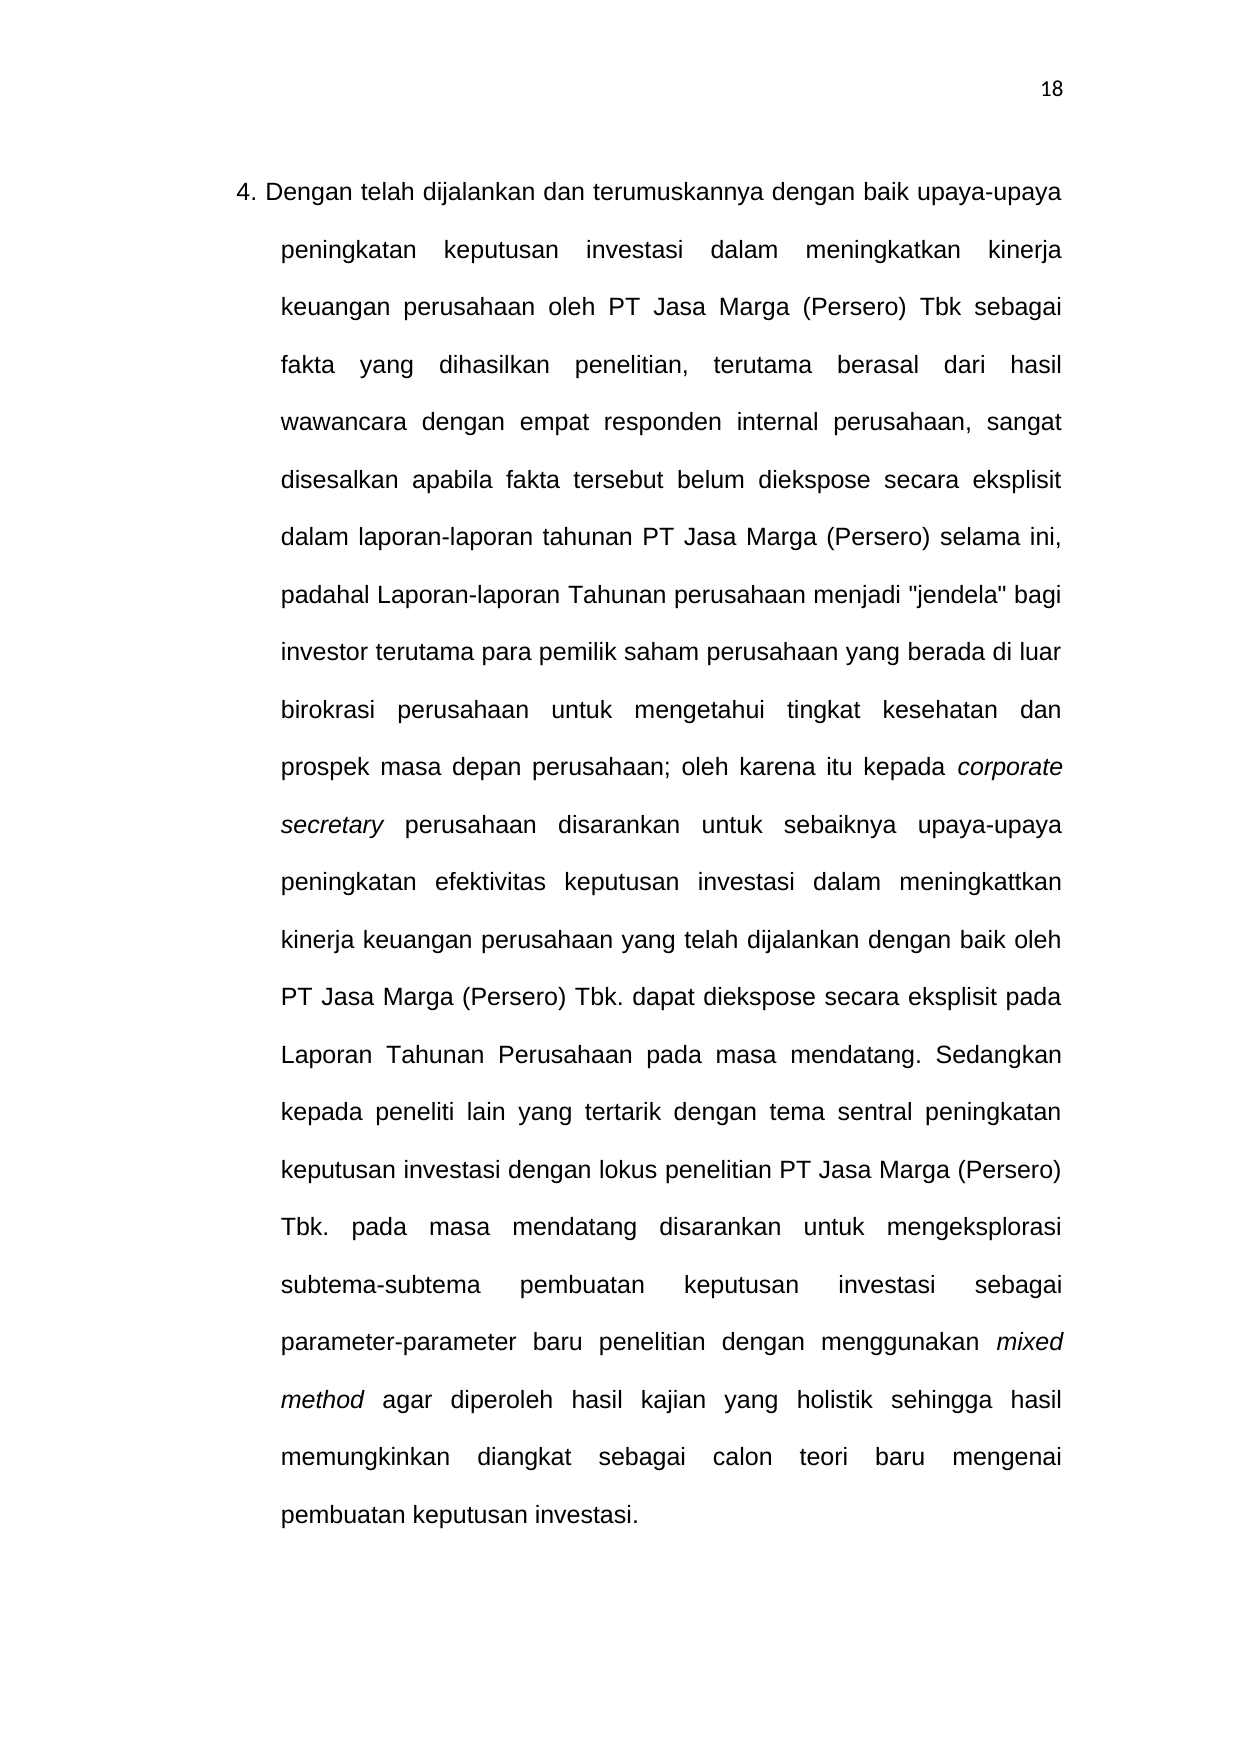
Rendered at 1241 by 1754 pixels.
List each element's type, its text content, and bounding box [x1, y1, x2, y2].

text 4. Dengan telah dijalankan dan terumuskannya dengan baik upaya-upaya peningkatan keputusan investasi dalam meningkatkan kinerja keuangan perusahaan oleh PT Jasa Marga (Persero) Tbk sebagai fakta yang dihasilkan penelitian, terutama berasal dari hasil wawancara dengan empat responden internal perusahaan, sangat disesalkan apabila fakta tersebut belum diekspose secara eksplisit dalam laporan-laporan tahunan PT Jasa Marga (Persero) selama ini, padahal Laporan-laporan Tahunan perusahaan menjadi "jendela" bagi investor terutama para pemilik saham perusahaan yang berada di luar birokrasi perusahaan untuk mengetahui tingkat kesehatan dan prospek masa depan perusahaan; oleh karena itu kepada corporate secretary perusahaan disarankan untuk sebaiknya upaya-upaya peningkatan efektivitas keputusan investasi dalam meningkattkan kinerja keuangan perusahaan yang telah dijalankan dengan baik oleh PT Jasa Marga (Persero) Tbk. dapat diekspose secara eksplisit pada Laporan Tahunan Perusahaan pada masa mendatang. Sedangkan kepada peneliti lain yang tertarik dengan tema sentral peningkatan keputusan investasi dengan lokus penelitian PT Jasa Marga (Persero) Tbk. pada masa mendatang disarankan untuk mengeksplorasi subtema-subtema pembuatan keputusan investasi sebagai parameter-parameter baru penelitian dengan menggunakan mixed method agar diperoleh hasil kajian yang holistik sehingga hasil memungkinkan diangkat sebagai calon teori baru mengenai pembuatan keputusan investasi. [236, 177, 1063, 1528]
